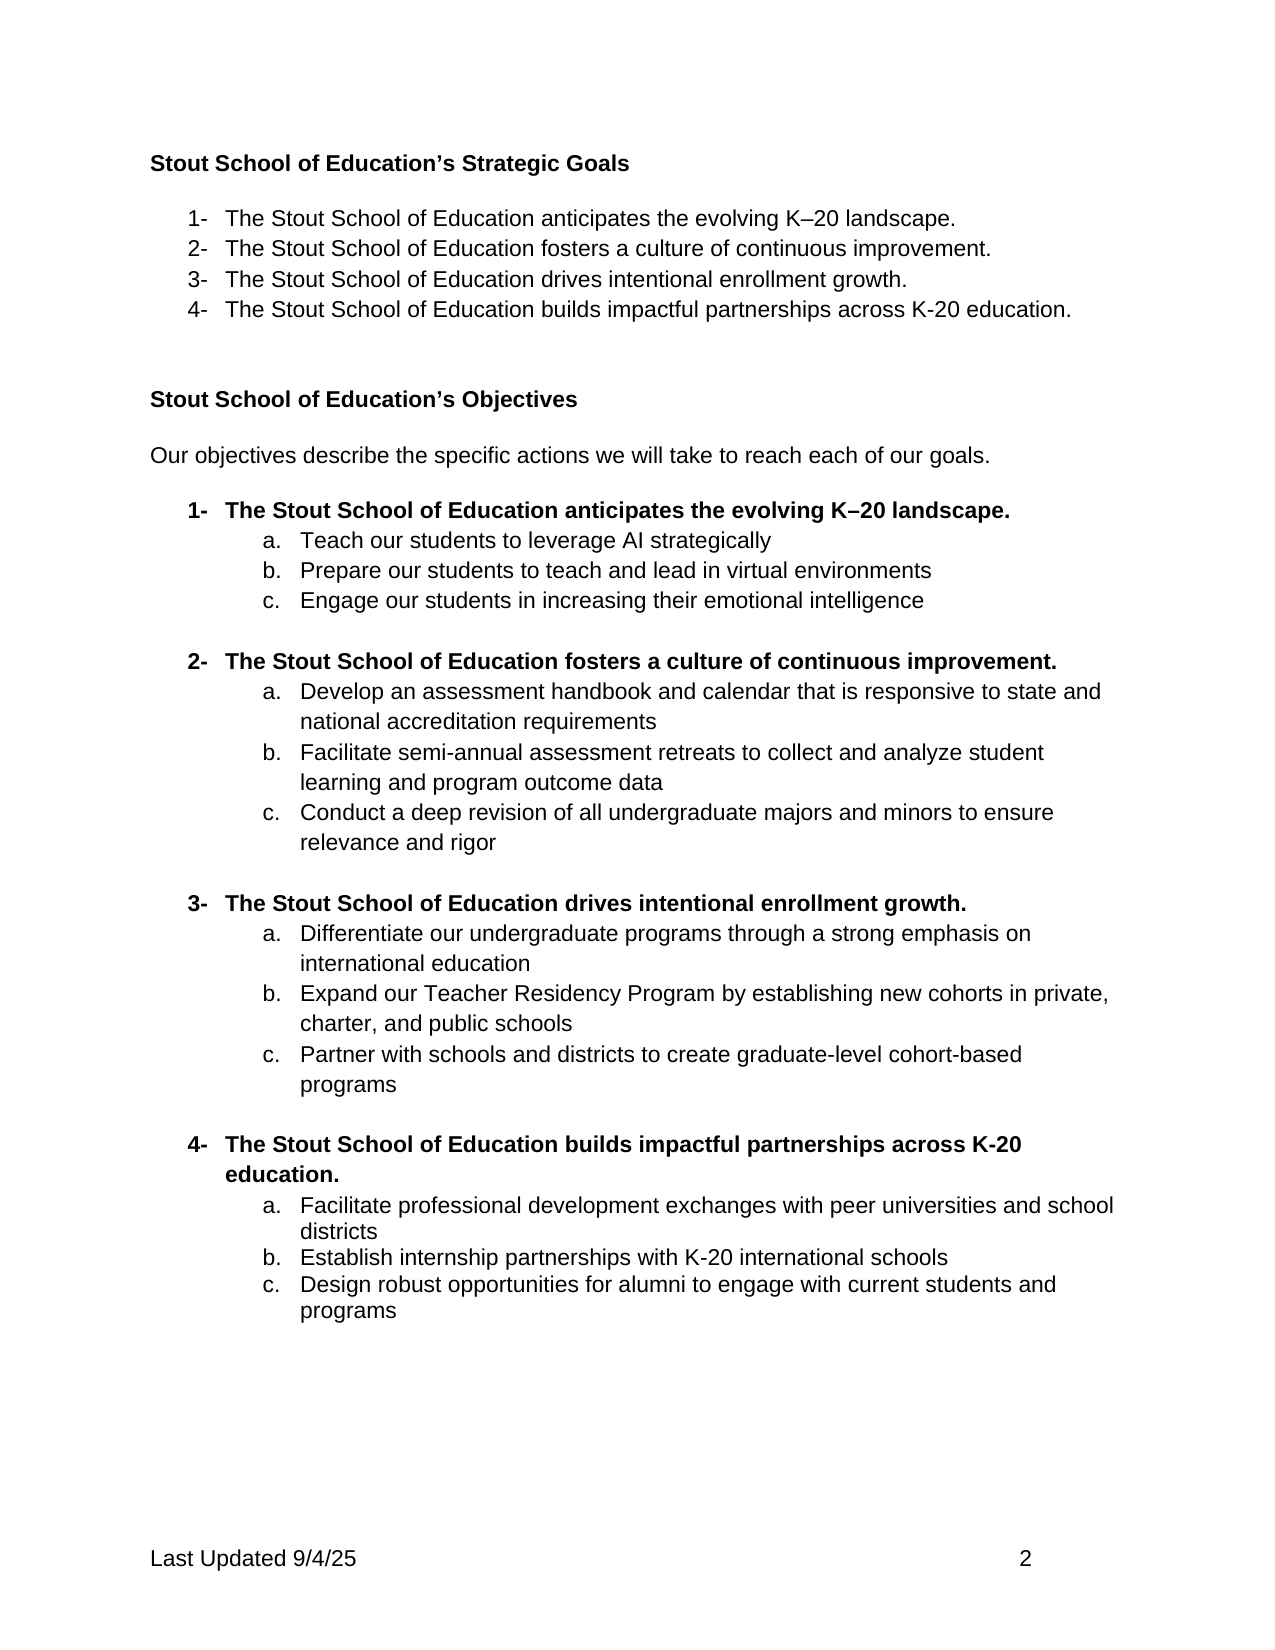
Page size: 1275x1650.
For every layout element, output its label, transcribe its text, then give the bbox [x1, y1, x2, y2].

list Facilitate professional development exchanges with peer universities and school districts [262, 1192, 1125, 1244]
list The Stout School of Education anticipates the evolving K–20 landscape. [187, 497, 1125, 523]
list Facilitate semi-annual assessment retreats to collect and analyze student learning and program outcome data [262, 738, 1125, 795]
list Establish internship partnerships with K-20 international schools [262, 1244, 1125, 1271]
list Engage our students in increasing their emotional intelligence [262, 587, 1125, 644]
text Our objectives describe the specific actions we will take to reach each of our goals. [150, 442, 1125, 468]
list The Stout School of Education fosters a culture of continuous improvement. [187, 648, 1125, 674]
list Expand our Teacher Residency Program by establishing new cohorts in private, charter, and public schools [262, 980, 1125, 1037]
text Stout School of Education’s Strategic Goals [150, 150, 1125, 176]
list The Stout School of Education builds impactful partnerships across K-20 education. [187, 1131, 1125, 1188]
text Stout School of Education’s Objectives [150, 386, 1125, 413]
list Develop an assessment handbook and calendar that is responsive to state and national accreditation requirements [262, 678, 1125, 735]
list Partner with schools and districts to create graduate-level cohort-based programs [262, 1041, 1125, 1127]
list Conduct a deep revision of all undergraduate majors and minors to ensure relevance and rigor [262, 799, 1125, 886]
list Teach our students to leverage AI strategically [262, 527, 1125, 553]
list The Stout School of Education fosters a culture of continuous improvement. [187, 235, 1125, 262]
list Design robust opportunities for alumni to engage with current students and programs [262, 1271, 1125, 1323]
list The Stout School of Education drives intentional enrollment growth. [187, 889, 1125, 916]
list The Stout School of Education builds impactful partnerships across K-20 education. [187, 296, 1125, 322]
list The Stout School of Education drives intentional enrollment growth. [187, 266, 1125, 292]
list The Stout School of Education anticipates the evolving K–20 landscape. [187, 205, 1125, 232]
list Prepare our students to teach and lead in virtual environments [262, 557, 1125, 584]
list Differentiate our undergraduate programs through a strong emphasis on international education [262, 920, 1125, 976]
